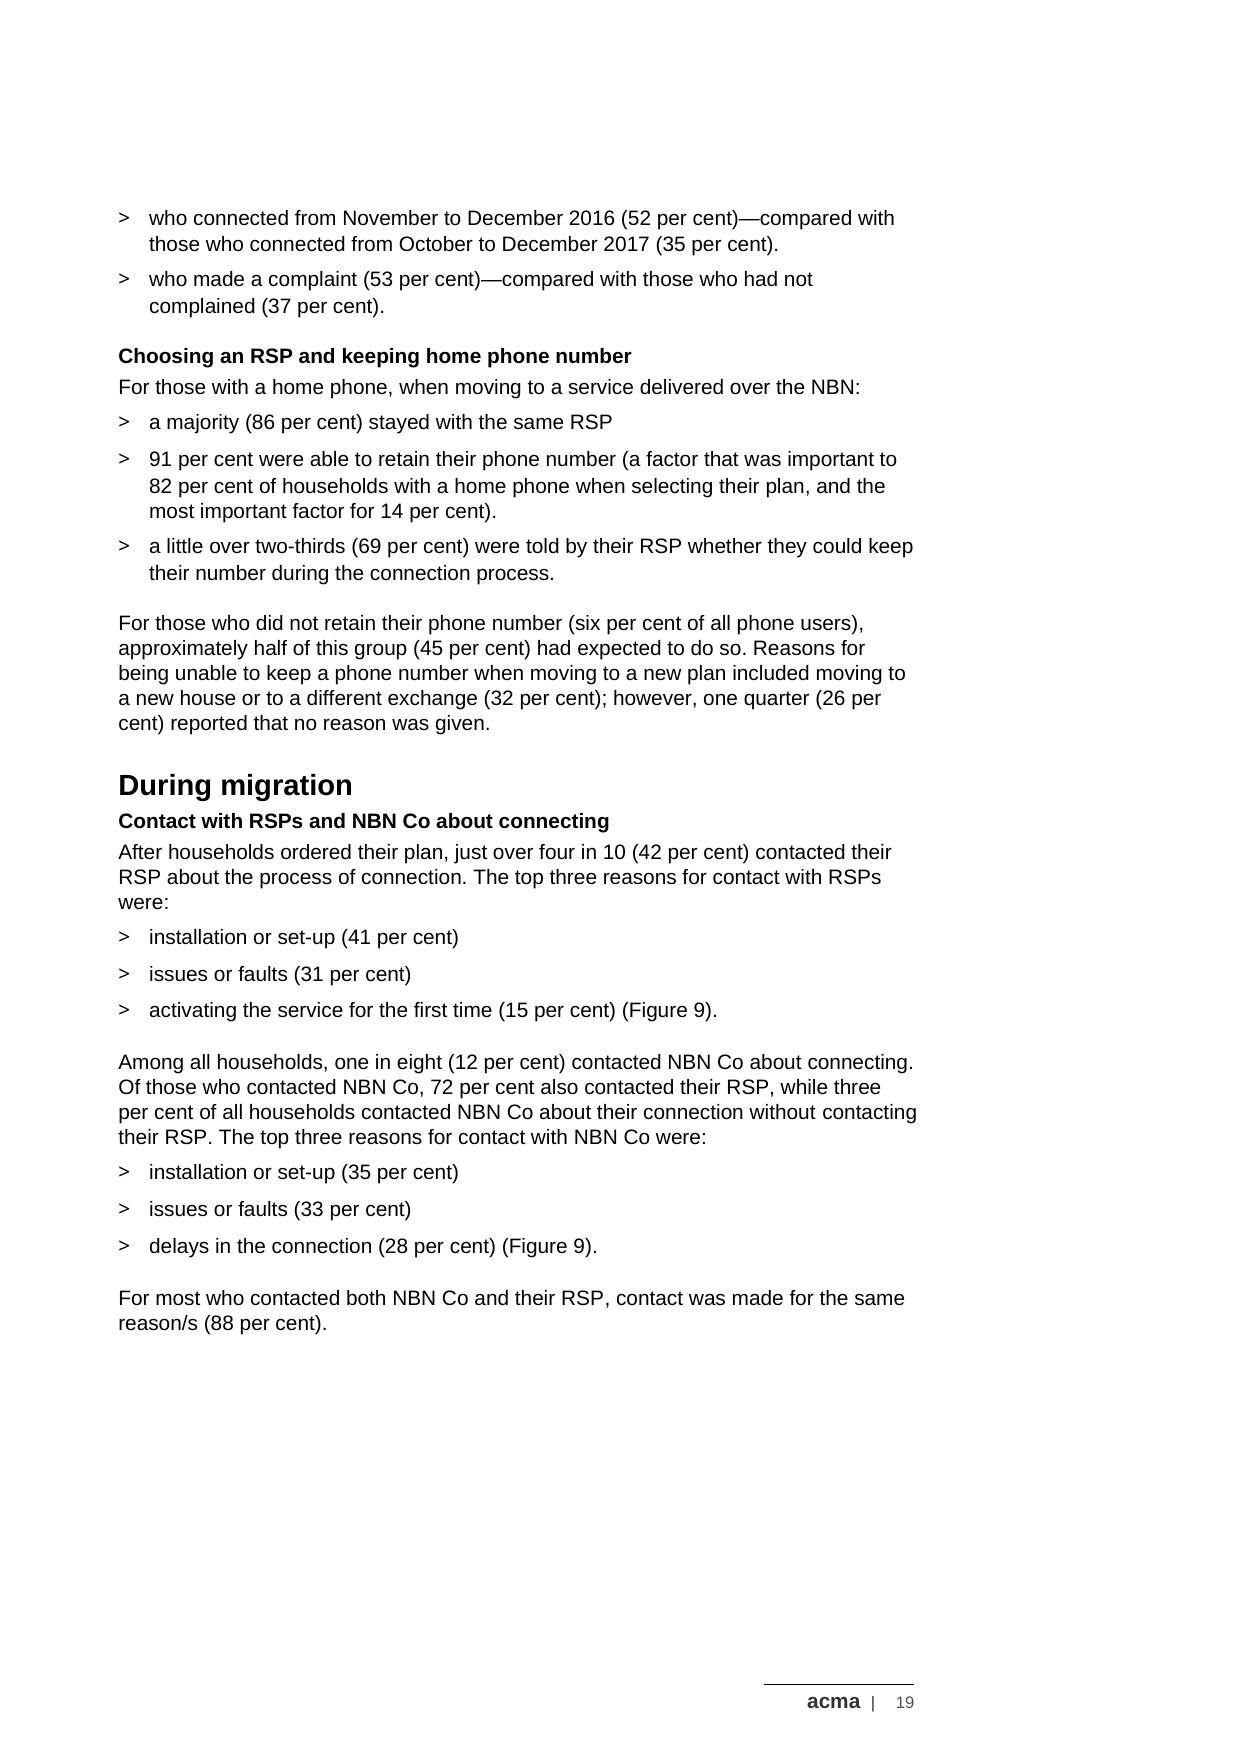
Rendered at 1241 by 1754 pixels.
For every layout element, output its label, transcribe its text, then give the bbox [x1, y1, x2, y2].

text After households ordered their plan, just over four in 10 (42 per cent) contacted their RSP about the process of connection. The top three reasons for contact with RSPs were: [118, 839, 917, 914]
list a majority (86 per cent) stayed with the same RSP [118, 407, 917, 436]
list 91 per cent were able to retain their phone number (a factor that was important to 82 per cent of households with a home phone when selecting their plan, and the most important factor for 14 per cent). [118, 444, 917, 523]
list installation or set-up (41 per cent) [118, 922, 917, 951]
text For those who did not retain their phone number (six per cent of all phone users), approximately half of this group (45 per cent) had expected to do so. Reasons for being unable to keep a phone number when moving to a new plan included moving to a new house or to a different exchange (32 per cent); however, one quarter (26 per cent) reported that no reason was given. [118, 609, 917, 734]
list a little over two-thirds (69 per cent) were told by their RSP whether they could keep their number during the connection process. [118, 531, 917, 584]
list activating the service for the first time (15 per cent) (Figure 9). [118, 996, 917, 1024]
list who made a complaint (53 per cent)—compared with those who had not complained (37 per cent). [118, 264, 917, 318]
subtitle Contact with RSPs and NBN Co about connecting [118, 807, 917, 832]
list Among all households, one in eight (12 per cent) contacted NBN Co about connecting. Of those who contacted NBN Co, 72 per cent also contacted their RSP, while three per cent of all households contacted NBN Co about their connection without contacting their RSP. The top three reasons for contact with NBN Co were: [118, 1049, 917, 1149]
list issues or faults (31 per cent) [118, 959, 917, 987]
list delays in the connection (28 per cent) (Figure 9). [118, 1231, 917, 1259]
list installation or set-up (35 per cent) [118, 1157, 917, 1186]
subtitle Choosing an RSP and keeping home phone number [118, 343, 917, 368]
list For most who contacted both NBN Co and their RSP, contact was made for the same reason/s (88 per cent). [118, 1284, 917, 1334]
text For those with a home phone, when moving to a service delivered over the NBN: [118, 374, 917, 399]
list who connected from November to December 2016 (52 per cent)—compared with those who connected from October to December 2017 (35 per cent). [118, 203, 917, 256]
subtitle During migration [118, 768, 917, 801]
list issues or faults (33 per cent) [118, 1194, 917, 1223]
